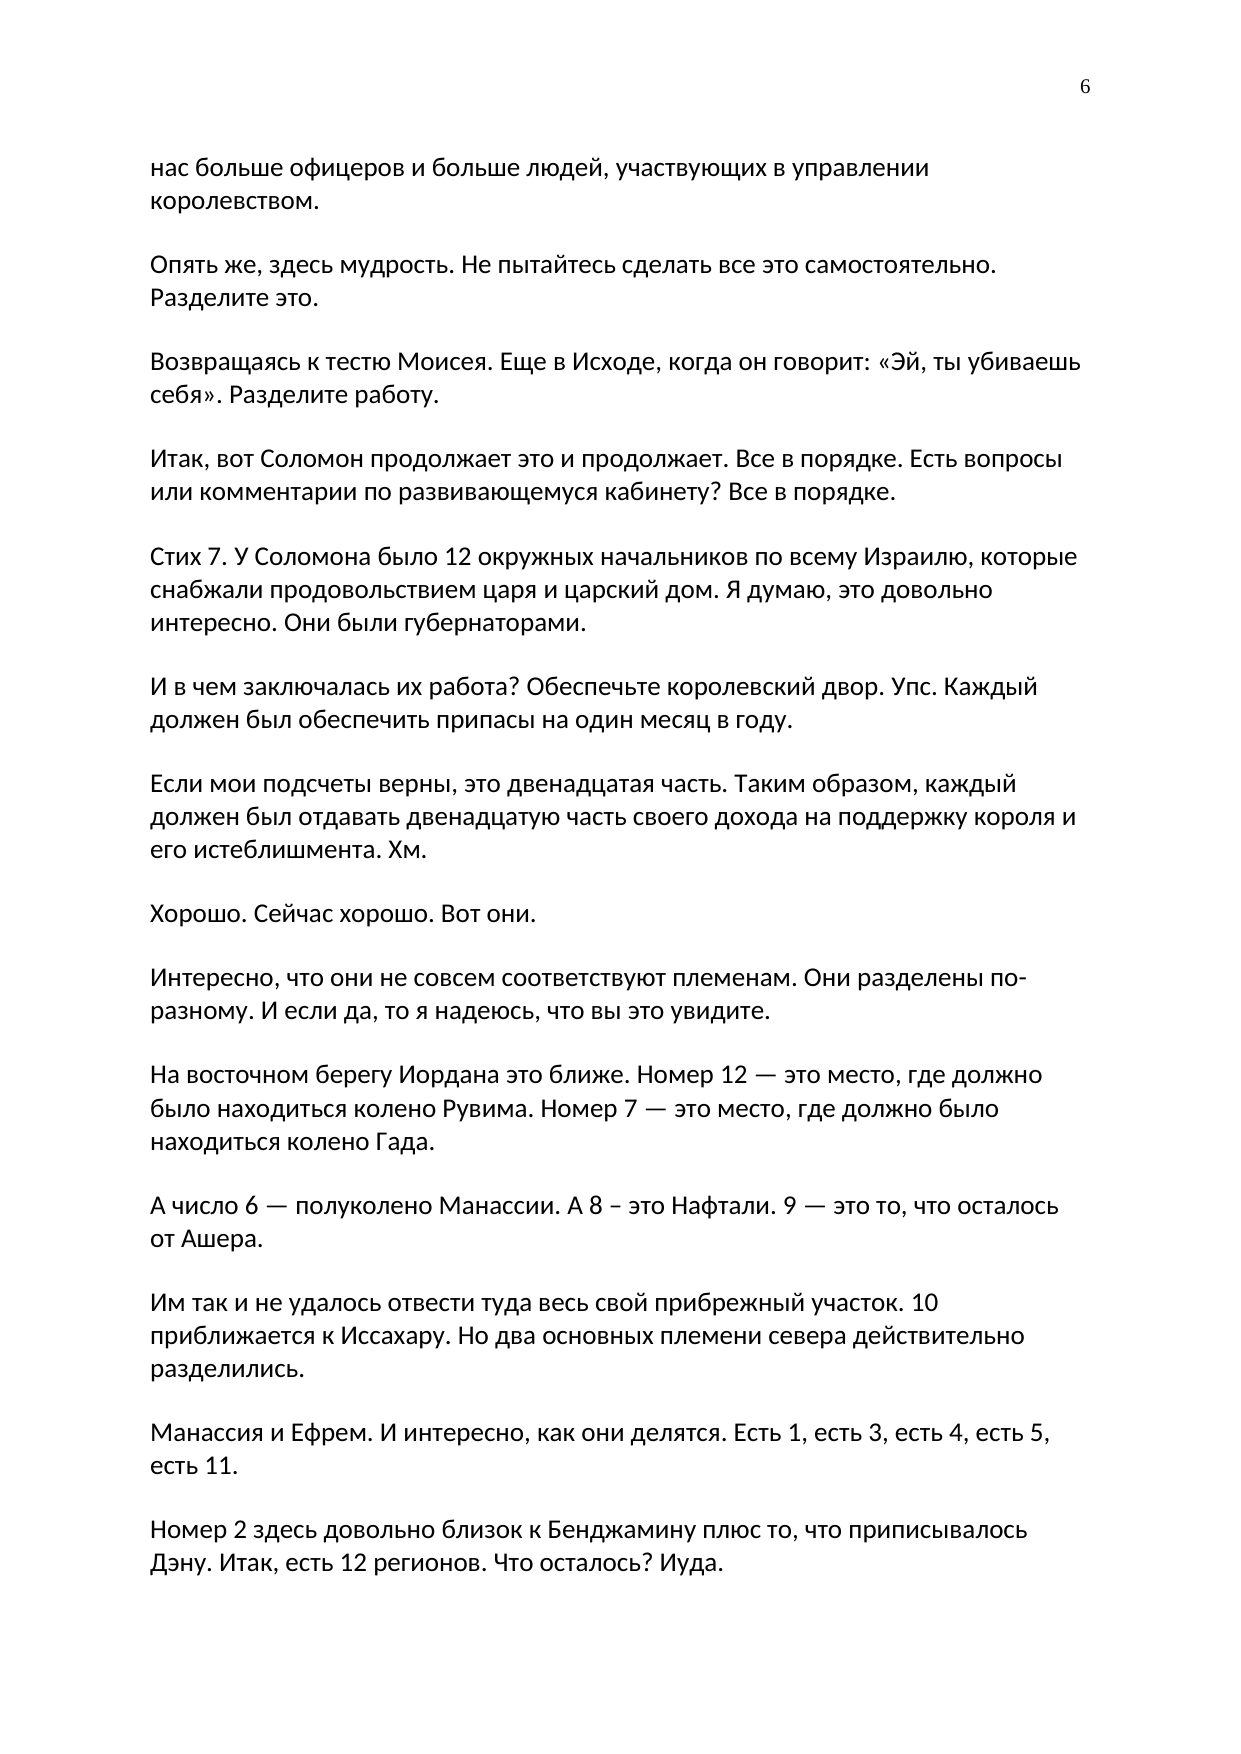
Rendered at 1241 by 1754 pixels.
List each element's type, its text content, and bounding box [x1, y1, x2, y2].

text Номер 2 здесь довольно близок к Бенджамину плюс то, что приписывалось Дэну. Итак, есть 12 регионов. Что осталось? Иуда. [150, 1512, 1090, 1578]
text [150, 150, 1090, 216]
text Опять же, здесь мудрость. Не пытайтесь сделать все это самостоятельно. Разделите это. [150, 247, 1090, 313]
text Интересно, что они не совсем соответствуют племенам. Они разделены по-разному. И если да, то я надеюсь, что вы это увидите. [150, 961, 1090, 1027]
text А число 6 — полуколено Манассии. А 8 – это Нафтали. 9 — это то, что осталось от Ашера. [150, 1188, 1090, 1254]
text Манассия и Ефрем. И интересно, как они делятся. Есть 1, есть 3, есть 4, есть 5, есть 11. [150, 1415, 1090, 1481]
text На восточном берегу Иордана это ближе. Номер 12 — это место, где должно было находиться колено Рувима. Номер 7 — это место, где должно было находиться колено Гада. [150, 1058, 1090, 1157]
text И в чем заключалась их работа? Обеспечьте королевский двор. Упс. Каждый должен был обеспечить припасы на один месяц в году. [150, 669, 1090, 735]
text Итак, вот Соломон продолжает это и продолжает. Все в порядке. Есть вопросы или комментарии по развивающемуся кабинету? Все в порядке. [150, 442, 1090, 508]
text Хорошо. Сейчас хорошо. Вот они. [150, 896, 1090, 929]
text Если мои подсчеты верны, это двенадцатая часть. Таким образом, каждый должен был отдавать двенадцатую часть своего дохода на поддержку короля и его истеблишмента. Хм. [150, 766, 1090, 865]
text Стих 7. У Соломона было 12 окружных начальников по всему Израилю, которые снабжали продовольствием царя и царский дом. Я думаю, это довольно интересно. Они были губернаторами. [150, 539, 1090, 638]
text Возвращаясь к тестю Моисея. Еще в Исходе, когда он говорит: «Эй, ты убиваешь себя». Разделите работу. [150, 344, 1090, 410]
text Им так и не удалось отвести туда весь свой прибрежный участок. 10 приближается к Иссахару. Но два основных племени севера действительно разделились. [150, 1285, 1090, 1384]
